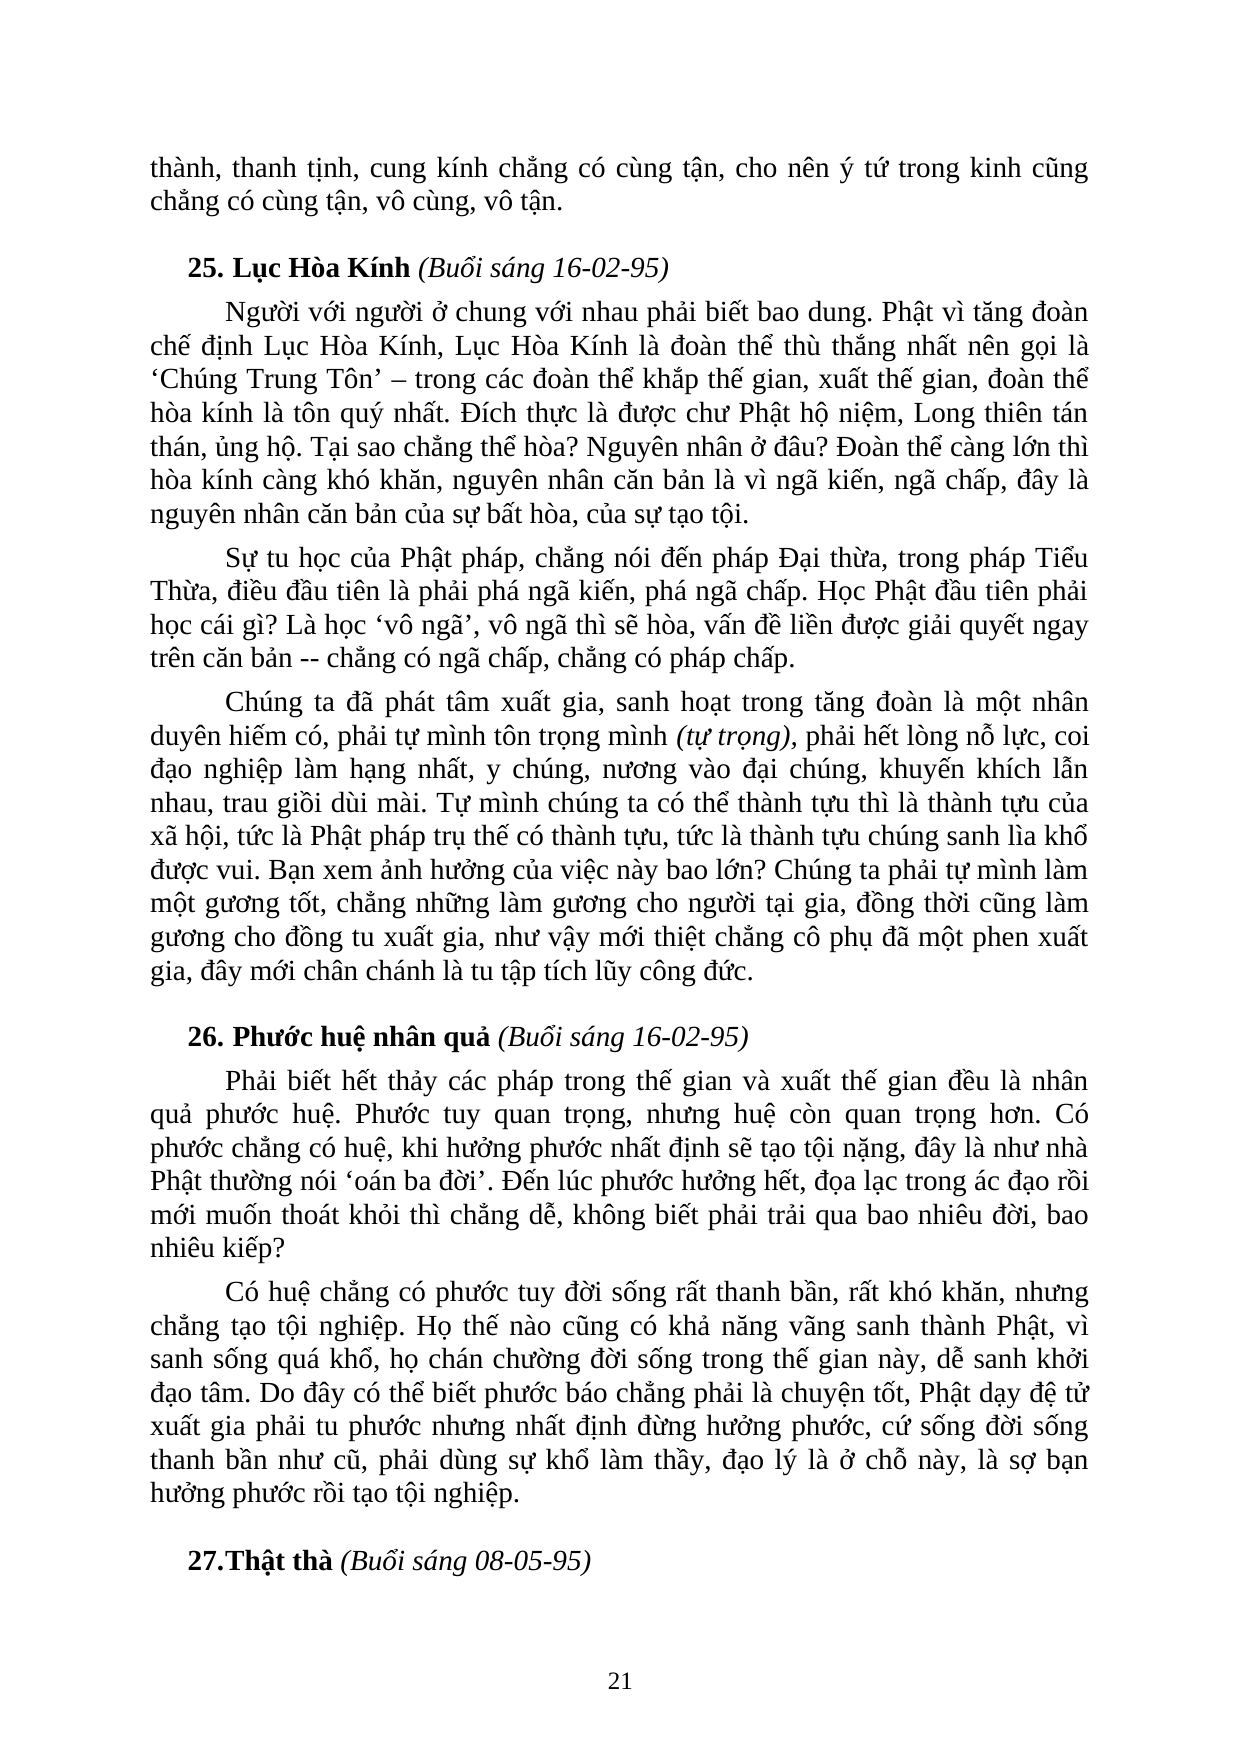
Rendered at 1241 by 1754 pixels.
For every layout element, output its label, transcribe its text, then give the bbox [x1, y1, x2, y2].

text Phải biết hết thảy các pháp trong thế gian và xuất thế gian đều là nhân quả phước huệ. Phước tuy quan trọng, nhưng huệ còn quan trọng hơn. Có phước chẳng có huệ, khi hưởng phước nhất định sẽ tạo tội nặng, đây là như nhà Phật thường nói ‘oán ba đời’. Ðến lúc phước hưởng hết, đọa lạc trong ác đạo rồi mới muốn thoát khỏi thì chẳng dễ, không biết phải trải qua bao nhiêu đời, bao nhiêu kiếp? [150, 1063, 1090, 1264]
text Người với người ở chung với nhau phải biết bao dung. Phật vì tăng đoàn chế định Lục Hòa Kính, Lục Hòa Kính là đoàn thể thù thắng nhất nên gọi là ‘Chúng Trung Tôn’ – trong các đoàn thể khắp thế gian, xuất thế gian, đoàn thể hòa kính là tôn quý nhất. Ðích thực là được chư Phật hộ niệm, Long thiên tán thán, ủng hộ. Tại sao chẳng thể hòa? Nguyên nhân ở đâu? Ðoàn thể càng lớn thì hòa kính càng khó khăn, nguyên nhân căn bản là vì ngã kiến, ngã chấp, đây là nguyên nhân căn bản của sự bất hòa, của sự tạo tội. [150, 294, 1090, 529]
text Sự tu học của Phật pháp, chẳng nói đến pháp Ðại thừa, trong pháp Tiểu Thừa, điều đầu tiên là phải phá ngã kiến, phá ngã chấp. Học Phật đầu tiên phải học cái gì? Là học ‘vô ngã’, vô ngã thì sẽ hòa, vấn đề liền được giải quyết ngay trên căn bản -- chẳng có ngã chấp, chẳng có pháp chấp. [150, 540, 1090, 674]
list Thật thà (Buổi sáng 08-05-95) [187, 1543, 1090, 1576]
text Có huệ chẳng có phước tuy đời sống rất thanh bần, rất khó khăn, nhưng chẳng tạo tội nghiệp. Họ thế nào cũng có khả năng vãng sanh thành Phật, vì sanh sống quá khổ, họ chán chường đời sống trong thế gian này, dễ sanh khởi đạo tâm. Do đây có thể biết phước báo chẳng phải là chuyện tốt, Phật dạy đệ tử xuất gia phải tu phước nhưng nhất định đừng hưởng phước, cứ sống đời sống thanh bần như cũ, phải dùng sự khổ làm thầy, đạo lý là ở chỗ này, là sợ bạn hưởng phước rồi tạo tội nghiệp. [150, 1274, 1090, 1509]
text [150, 150, 1090, 217]
list Phước huệ nhân quả (Buổi sáng 16-02-95) [187, 1019, 1090, 1052]
text Chúng ta đã phát tâm xuất gia, sanh hoạt trong tăng đoàn là một nhân duyên hiếm có, phải tự mình tôn trọng mình (tự trọng), phải hết lòng nỗ lực, coi đạo nghiệp làm hạng nhất, y chúng, nương vào đại chúng, khuyến khích lẫn nhau, trau giồi dùi mài. Tự mình chúng ta có thể thành tựu thì là thành tựu của xã hội, tức là Phật pháp trụ thế có thành tựu, tức là thành tựu chúng sanh lìa khổ được vui. Bạn xem ảnh hưởng của việc này bao lớn? Chúng ta phải tự mình làm một gương tốt, chẳng những làm gương cho người tại gia, đồng thời cũng làm gương cho đồng tu xuất gia, như vậy mới thiệt chẳng cô phụ đã một phen xuất gia, đây mới chân chánh là tu tập tích lũy công đức. [150, 684, 1090, 986]
list Lục Hòa Kính (Buổi sáng 16-02-95) [187, 251, 1090, 284]
